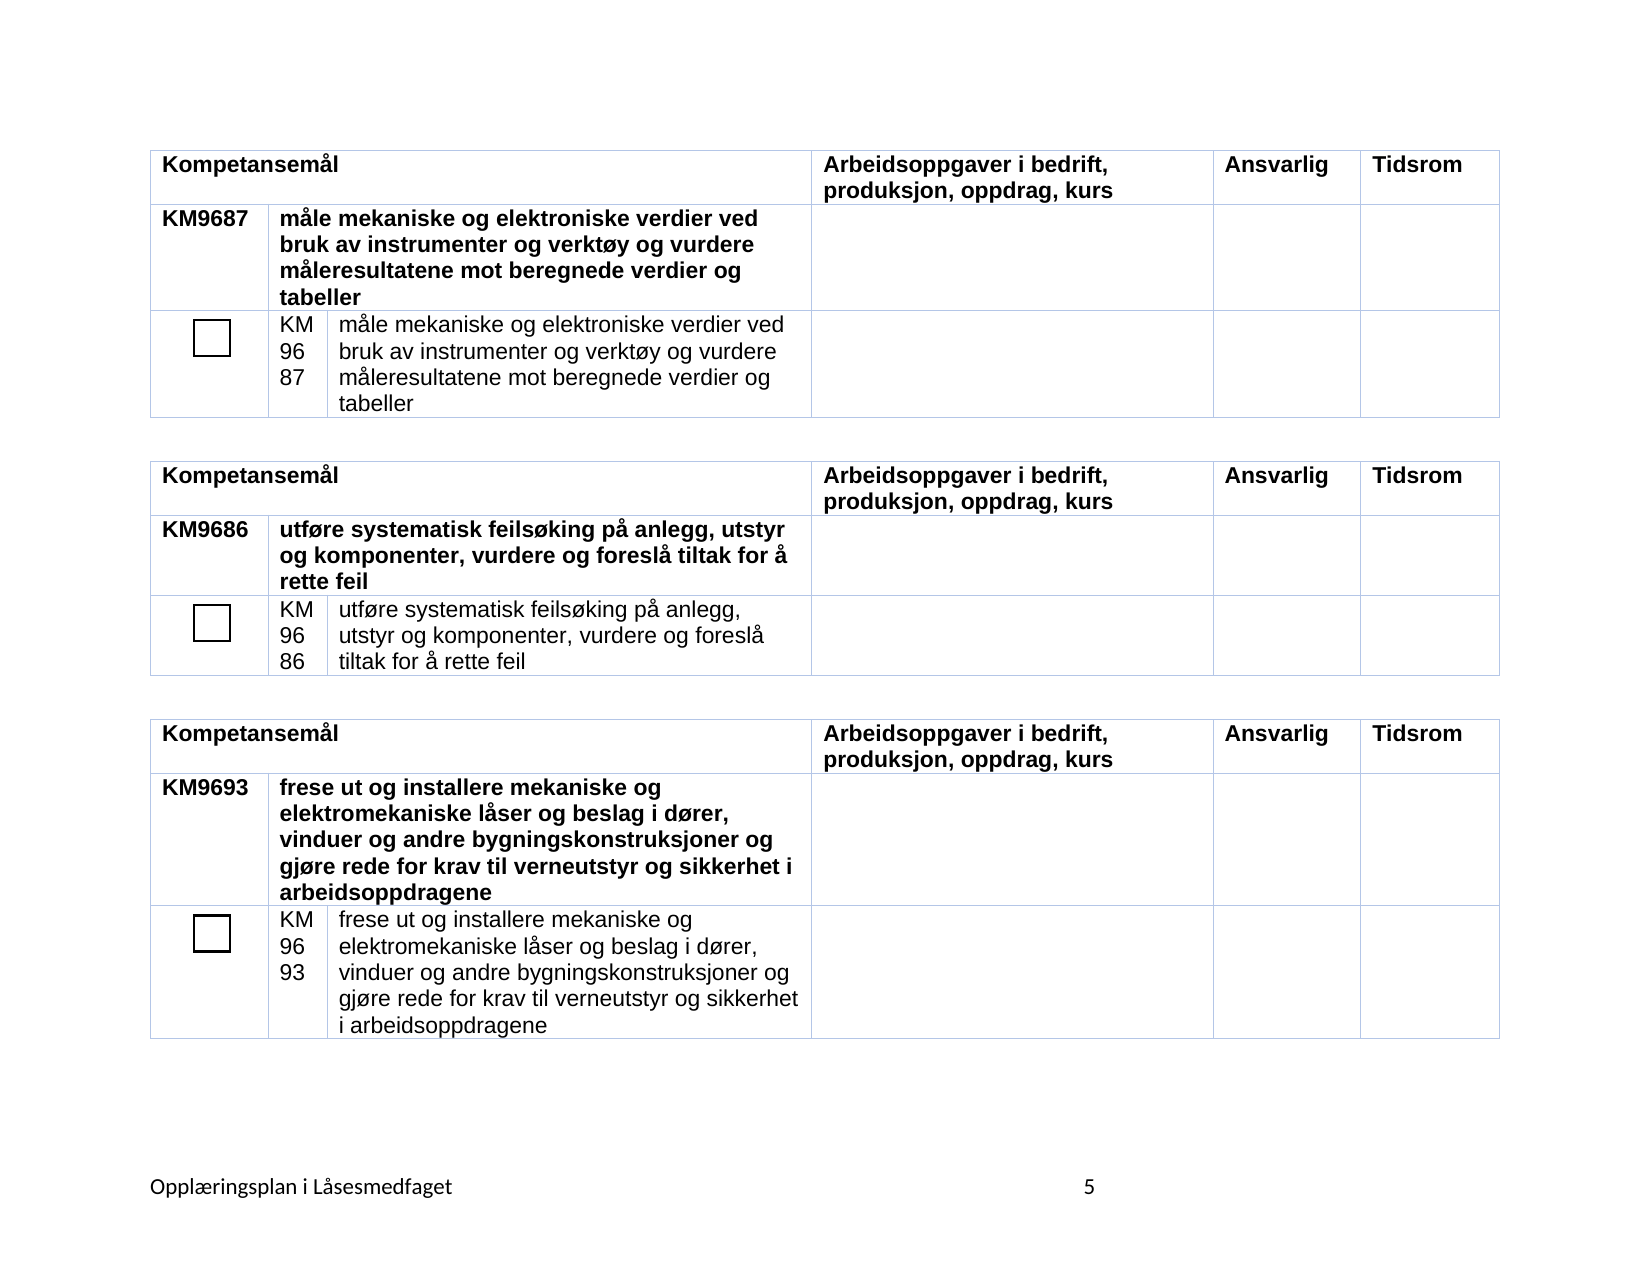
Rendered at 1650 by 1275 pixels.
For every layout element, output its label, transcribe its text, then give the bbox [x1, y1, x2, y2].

table_cell måle mekaniske og elektroniske verdier ved bruk av instrumenter og verktøy og vurdere måleresultatene mot beregnede verdier og tabeller [269, 205, 811, 310]
table_cell [1361, 596, 1499, 675]
table_cell [812, 906, 1213, 1038]
table_header Kompetansemål [151, 720, 811, 772]
table_cell [1361, 516, 1499, 594]
table_cell frese ut og installere mekaniske og elektromekaniske låser og beslag i dører, vinduer og andre bygningskonstruksjoner og gjøre rede for krav til verneutstyr og sikkerhet i arbeidsoppdragene [328, 906, 811, 1038]
table_cell [151, 906, 268, 1038]
table_cell [1214, 205, 1360, 310]
table_cell KM9693 [269, 906, 327, 1038]
table_cell [812, 205, 1213, 310]
table_cell KM9687 [269, 311, 327, 417]
table_cell [812, 774, 1213, 905]
table_cell [1214, 311, 1360, 417]
table_cell [1361, 774, 1499, 905]
table_cell [1214, 596, 1360, 675]
table_cell måle mekaniske og elektroniske verdier ved bruk av instrumenter og verktøy og vurdere måleresultatene mot beregnede verdier og tabeller [328, 311, 811, 417]
table_header Ansvarlig [1214, 720, 1360, 772]
table_cell [1361, 311, 1499, 417]
table_header Kompetansemål [151, 151, 811, 204]
table_cell KM9693 [151, 774, 268, 905]
table_header Tidsrom [1361, 720, 1499, 772]
table_header Ansvarlig [1214, 462, 1360, 514]
table_header Ansvarlig [1214, 151, 1360, 204]
table_header Arbeidsoppgaver i bedrift, produksjon, oppdrag, kurs [812, 462, 1213, 514]
table_cell KM9687 [151, 205, 268, 310]
table_cell [1214, 906, 1360, 1038]
table_cell [812, 596, 1213, 675]
table_header Tidsrom [1361, 462, 1499, 514]
table_cell [1214, 774, 1360, 905]
table_header Arbeidsoppgaver i bedrift, produksjon, oppdrag, kurs [812, 720, 1213, 772]
table_header Arbeidsoppgaver i bedrift, produksjon, oppdrag, kurs [812, 151, 1213, 204]
table_cell [151, 596, 268, 675]
table_header Kompetansemål [151, 462, 811, 514]
table_cell [812, 311, 1213, 417]
table_cell [1361, 205, 1499, 310]
table_header Tidsrom [1361, 151, 1499, 204]
table_cell KM9686 [151, 516, 268, 594]
table_cell [812, 516, 1213, 594]
table_cell [1214, 516, 1360, 594]
table_cell utføre systematisk feilsøking på anlegg, utstyr og komponenter, vurdere og foreslå tiltak for å rette feil [269, 516, 811, 594]
table_cell [151, 311, 268, 417]
table_cell [1361, 906, 1499, 1038]
table_cell frese ut og installere mekaniske og elektromekaniske låser og beslag i dører, vinduer og andre bygningskonstruksjoner og gjøre rede for krav til verneutstyr og sikkerhet i arbeidsoppdragene [269, 774, 811, 905]
table_cell utføre systematisk feilsøking på anlegg, utstyr og komponenter, vurdere og foreslå tiltak for å rette feil [328, 596, 811, 675]
table_cell KM9686 [269, 596, 327, 675]
